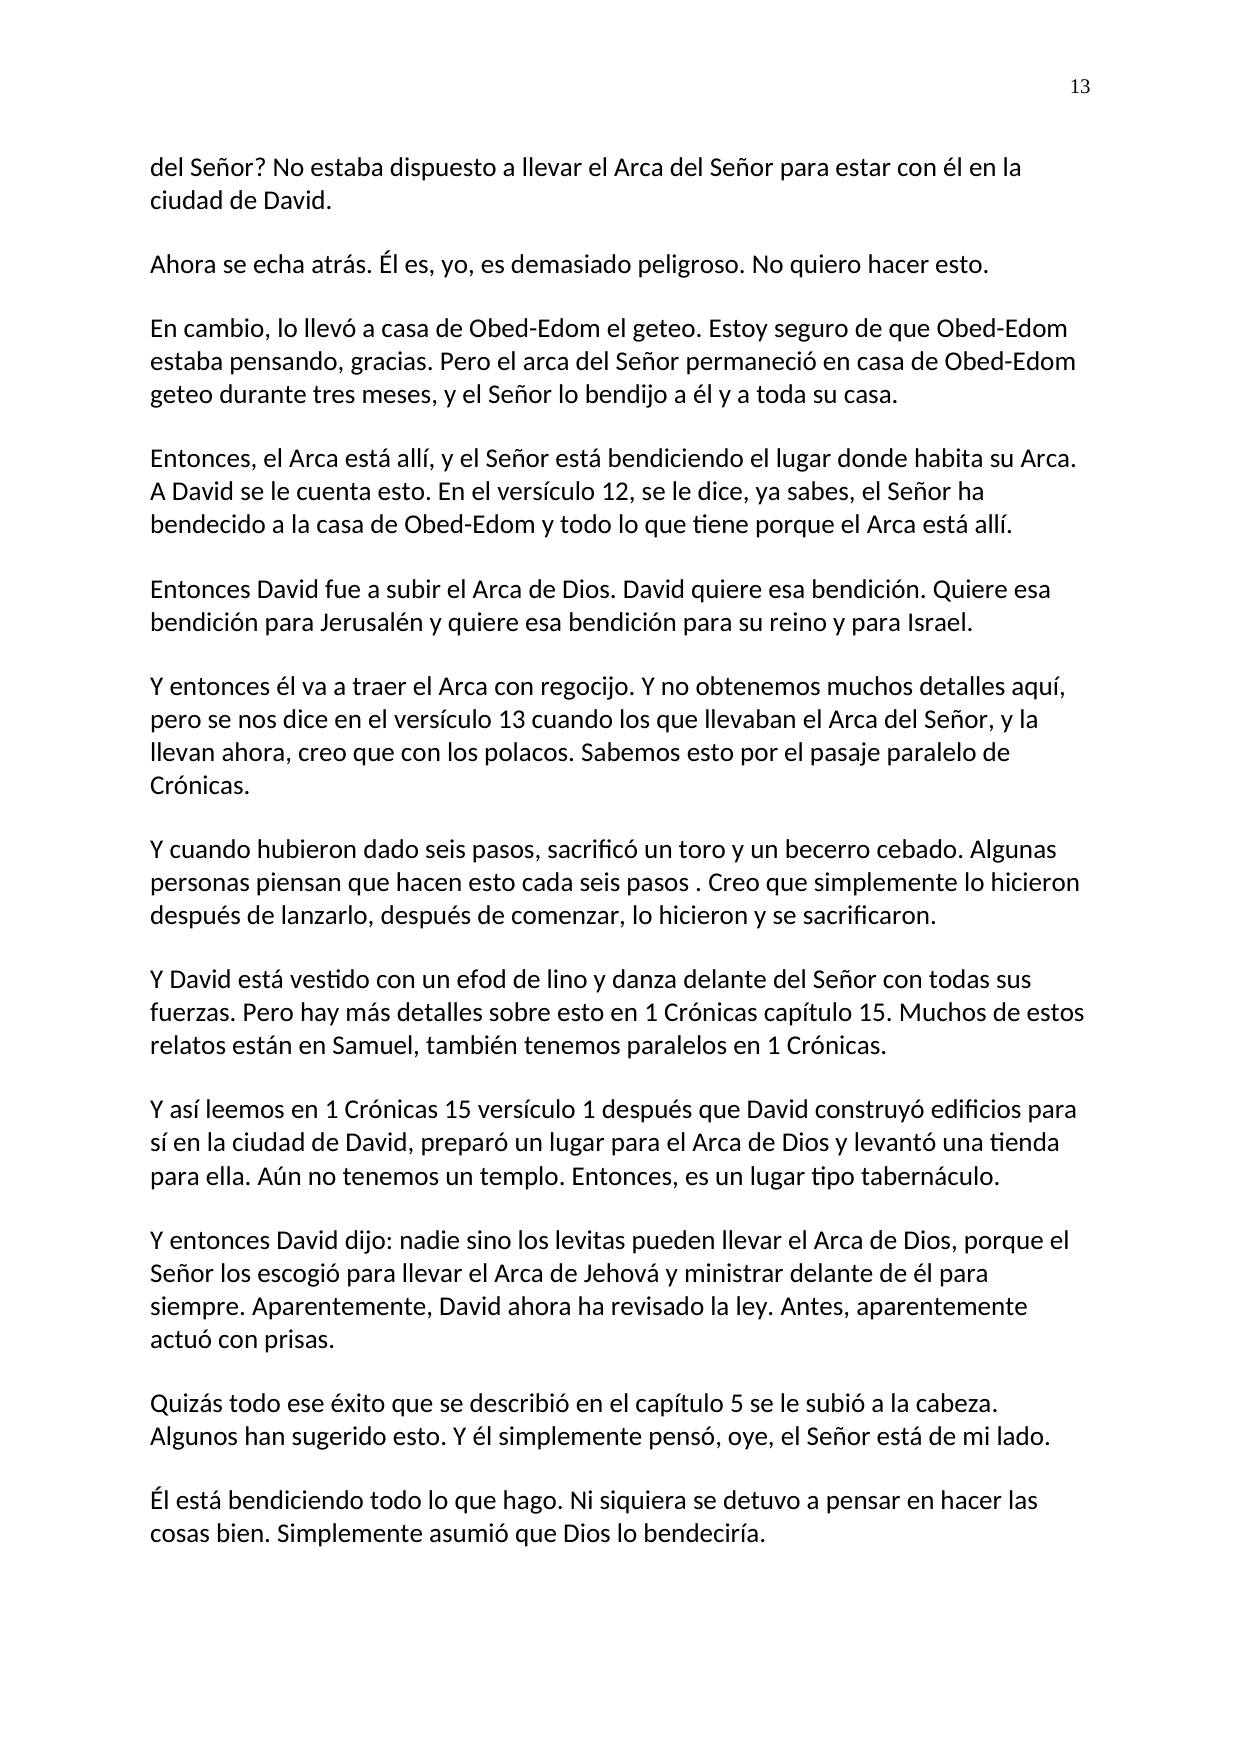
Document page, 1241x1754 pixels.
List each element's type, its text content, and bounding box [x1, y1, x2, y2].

text Entonces, el Arca está allí, y el Señor está bendiciendo el lugar donde habita su Arca. A David se le cuenta esto. En el versículo 12, se le dice, ya sabes, el Señor ha bendecido a la casa de Obed-Edom y todo lo que tiene porque el Arca está allí. [150, 442, 1090, 541]
text Y David está vestido con un efod de lino y danza delante del Señor con todas sus fuerzas. Pero hay más detalles sobre esto en 1 Crónicas capítulo 15. Muchos de estos relatos están en Samuel, también tenemos paralelos en 1 Crónicas. [150, 962, 1090, 1061]
text Él está bendiciendo todo lo que hago. Ni siquiera se detuvo a pensar en hacer las cosas bien. Simplemente asumió que Dios lo bendeciría. [150, 1483, 1090, 1549]
text En cambio, lo llevó a casa de Obed-Edom el geteo. Estoy seguro de que Obed-Edom estaba pensando, gracias. Pero el arca del Señor permaneció en casa de Obed-Edom geteo durante tres meses, y el Señor lo bendijo a él y a toda su casa. [150, 311, 1090, 410]
text Y entonces él va a traer el Arca con regocijo. Y no obtenemos muchos detalles aquí, pero se nos dice en el versículo 13 cuando los que llevaban el Arca del Señor, y la llevan ahora, creo que con los polacos. Sabemos esto por el pasaje paralelo de Crónicas. [150, 669, 1090, 801]
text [150, 150, 1090, 216]
text Y entonces David dijo: nadie sino los levitas pueden llevar el Arca de Dios, porque el Señor los escogió para llevar el Arca de Jehová y ministrar delante de él para siempre. Aparentemente, David ahora ha revisado la ley. Antes, aparentemente actuó con prisas. [150, 1223, 1090, 1355]
text Y así leemos en 1 Crónicas 15 versículo 1 después que David construyó edificios para sí en la ciudad de David, preparó un lugar para el Arca de Dios y levantó una tienda para ella. Aún no tenemos un templo. Entonces, es un lugar tipo tabernáculo. [150, 1093, 1090, 1192]
text Quizás todo ese éxito que se describió en el capítulo 5 se le subió a la cabeza. Algunos han sugerido esto. Y él simplemente pensó, oye, el Señor está de mi lado. [150, 1386, 1090, 1452]
text Y cuando hubieron dado seis pasos, sacrificó un toro y un becerro cebado. Algunas personas piensan que hacen esto cada seis pasos . Creo que simplemente lo hicieron después de lanzarlo, después de comenzar, lo hicieron y se sacrificaron. [150, 832, 1090, 931]
text Ahora se echa atrás. Él es, yo, es demasiado peligroso. No quiero hacer esto. [150, 247, 1090, 280]
text Entonces David fue a subir el Arca de Dios. David quiere esa bendición. Quiere esa bendición para Jerusalén y quiere esa bendición para su reino y para Israel. [150, 572, 1090, 638]
